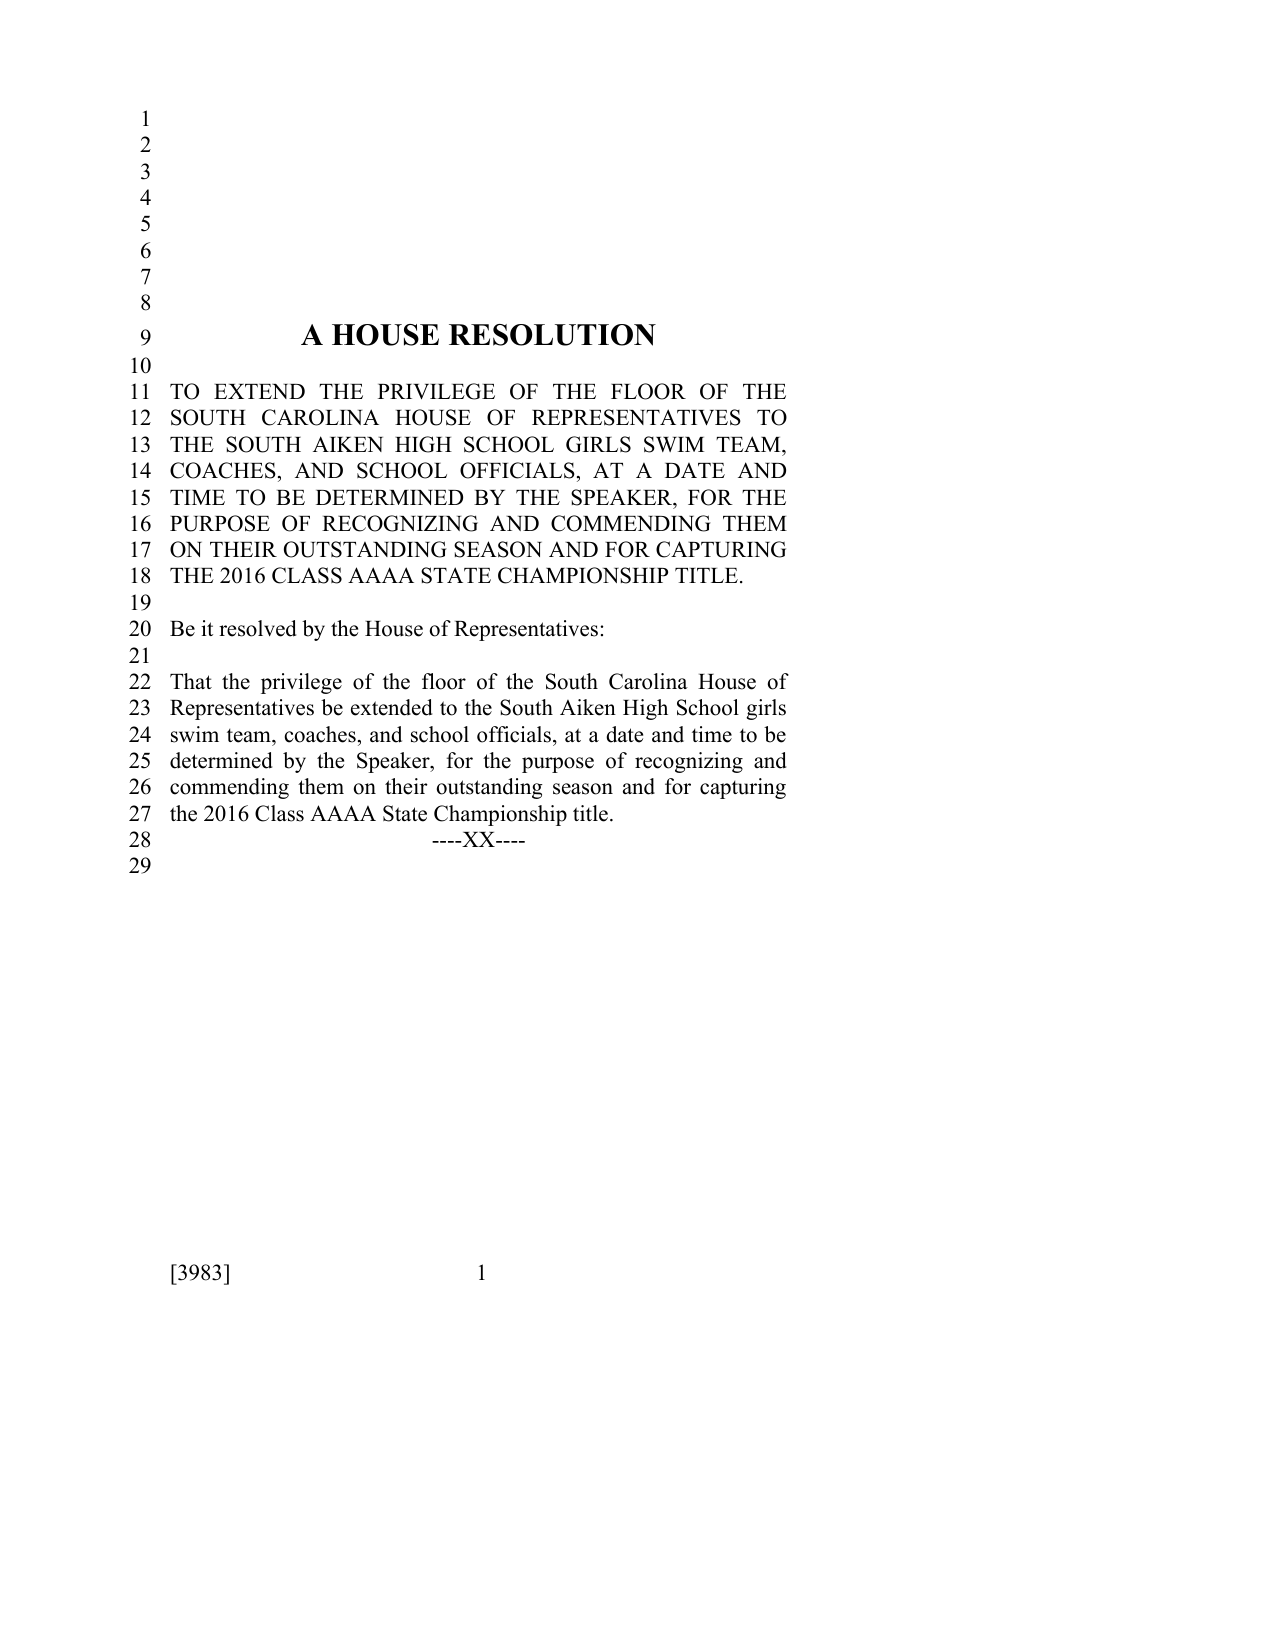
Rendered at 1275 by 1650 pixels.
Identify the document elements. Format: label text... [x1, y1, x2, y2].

text TO EXTEND THE PRIVILEGE OF THE FLOOR OF THE SOUTH CAROLINA HOUSE OF REPRESENTATIVES TO THE SOUTH AIKEN HIGH SCHOOL GIRLS SWIM TEAM, COACHES, AND SCHOOL OFFICIALS, AT A DATE AND TIME TO BE DETERMINED BY THE SPEAKER, FOR THE PURPOSE OF RECOGNIZING AND COMMENDING THEM ON THEIR OUTSTANDING SEASON AND FOR CAPTURING THE 2016 CLASS AAAA STATE CHAMPIONSHIP TITLE. [169, 378, 787, 589]
text A HOUSE RESOLUTION [169, 316, 787, 352]
text Be it resolved by the House of Representatives: [169, 615, 787, 642]
text ----XX---- [169, 826, 787, 852]
text That the privilege of the floor of the South Carolina House of Representatives be extended to the South Aiken High School girls swim team, coaches, and school officials, at a date and time to be determined by the Speaker, for the purpose of recognizing and commending them on their outstanding season and for capturing the 2016 Class AAAA State Championship title. [169, 668, 787, 826]
